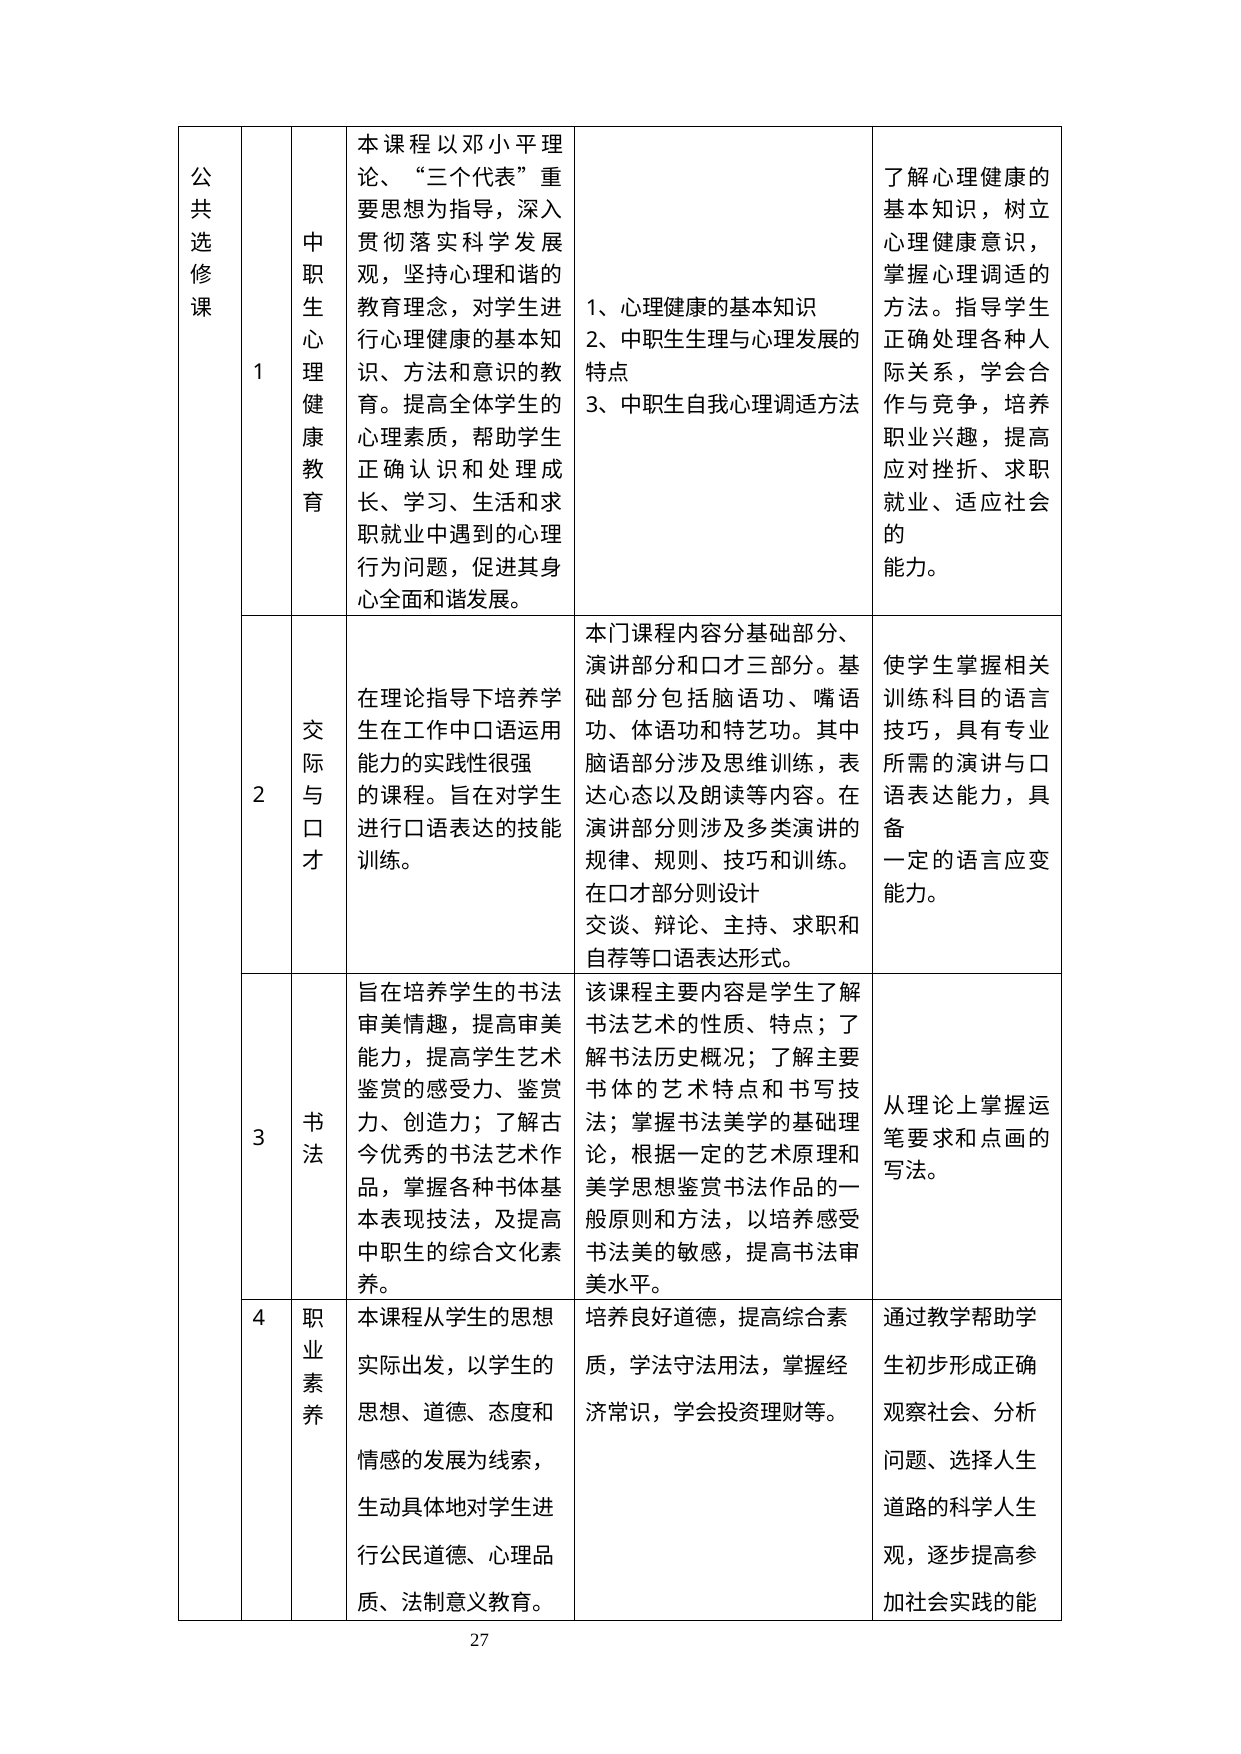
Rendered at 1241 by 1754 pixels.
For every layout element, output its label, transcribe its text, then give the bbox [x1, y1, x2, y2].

table_cell 2 [242, 616, 291, 973]
table_cell 旨在培养学生的书法审美情趣，提高审美能力，提高学生艺术鉴赏的感受力、鉴赏力、创造力；了解古今优秀的书法艺术作品，掌握各种书体基本表现技法，及提高中职生的综合文化素养。 [347, 974, 574, 1299]
table_cell 3 [242, 974, 291, 1299]
table_cell 本门课程内容分基础部分、演讲部分和口才三部分。基础部分包括脑语功、嘴语功、体语功和特艺功。其中脑语部分涉及思维训练，表达心态以及朗读等内容。在演讲部分则涉及多类演讲的规律、规则、技巧和训练。在口才部分则设计 交谈、辩论、主持、求职和自荐等口语表达形式。 [575, 616, 872, 973]
table_cell 在理论指导下培养学生在工作中口语运用能力的实践性很强 的课程。旨在对学生进行口语表达的技能训练。 [347, 616, 574, 973]
table_cell 心理健康的基本知识 中职生生理与心理发展的特点 中职生自我心理调适方法 [575, 127, 872, 614]
table_cell 1 [242, 127, 291, 614]
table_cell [873, 1300, 1061, 1620]
table_cell 公共选修课 [179, 127, 241, 1620]
table_cell 从理论上掌握运笔要求和点画的写法。 [873, 974, 1061, 1299]
table_cell 4 [242, 1300, 291, 1620]
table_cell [575, 1300, 872, 1620]
table_cell 该课程主要内容是学生了解书法艺术的性质、特点；了解书法历史概况；了解主要书体的艺术特点和书写技法；掌握书法美学的基础理论，根据一定的艺术原理和美学思想鉴赏书法作品的一般原则和方法，以培养感受书法美的敏感，提高书法审美水平。 [575, 974, 872, 1299]
table_cell 职业素养 [292, 1300, 346, 1620]
table_cell 书法 [292, 974, 346, 1299]
table_cell 中职生心理健康教育 [292, 127, 346, 614]
table_cell 使学生掌握相关训练科目的语言技巧，具有专业所需的演讲与口语表达能力，具备 一定的语言应变能力。 [873, 616, 1061, 973]
table_cell 本课程以邓小平理论、“三个代表”重要思想为指导，深入贯彻落实科学发展观，坚持心理和谐的教育理念，对学生进行心理健康的基本知识、方法和意识的教育。提高全体学生的心理素质，帮助学生正确认识和处理成长、学习、生活和求职就业中遇到的心理行为问题，促进其身心全面和谐发展。 [347, 127, 574, 614]
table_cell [347, 1300, 574, 1620]
table_cell 了解心理健康的基本知识，树立心理健康意识，掌握心理调适的方法。指导学生正确处理各种人际关系，学会合作与竞争，培养职业兴趣，提高应对挫折、求职就业、适应社会的 能力。 [873, 127, 1061, 614]
table_cell 交际与口才 [292, 616, 346, 973]
